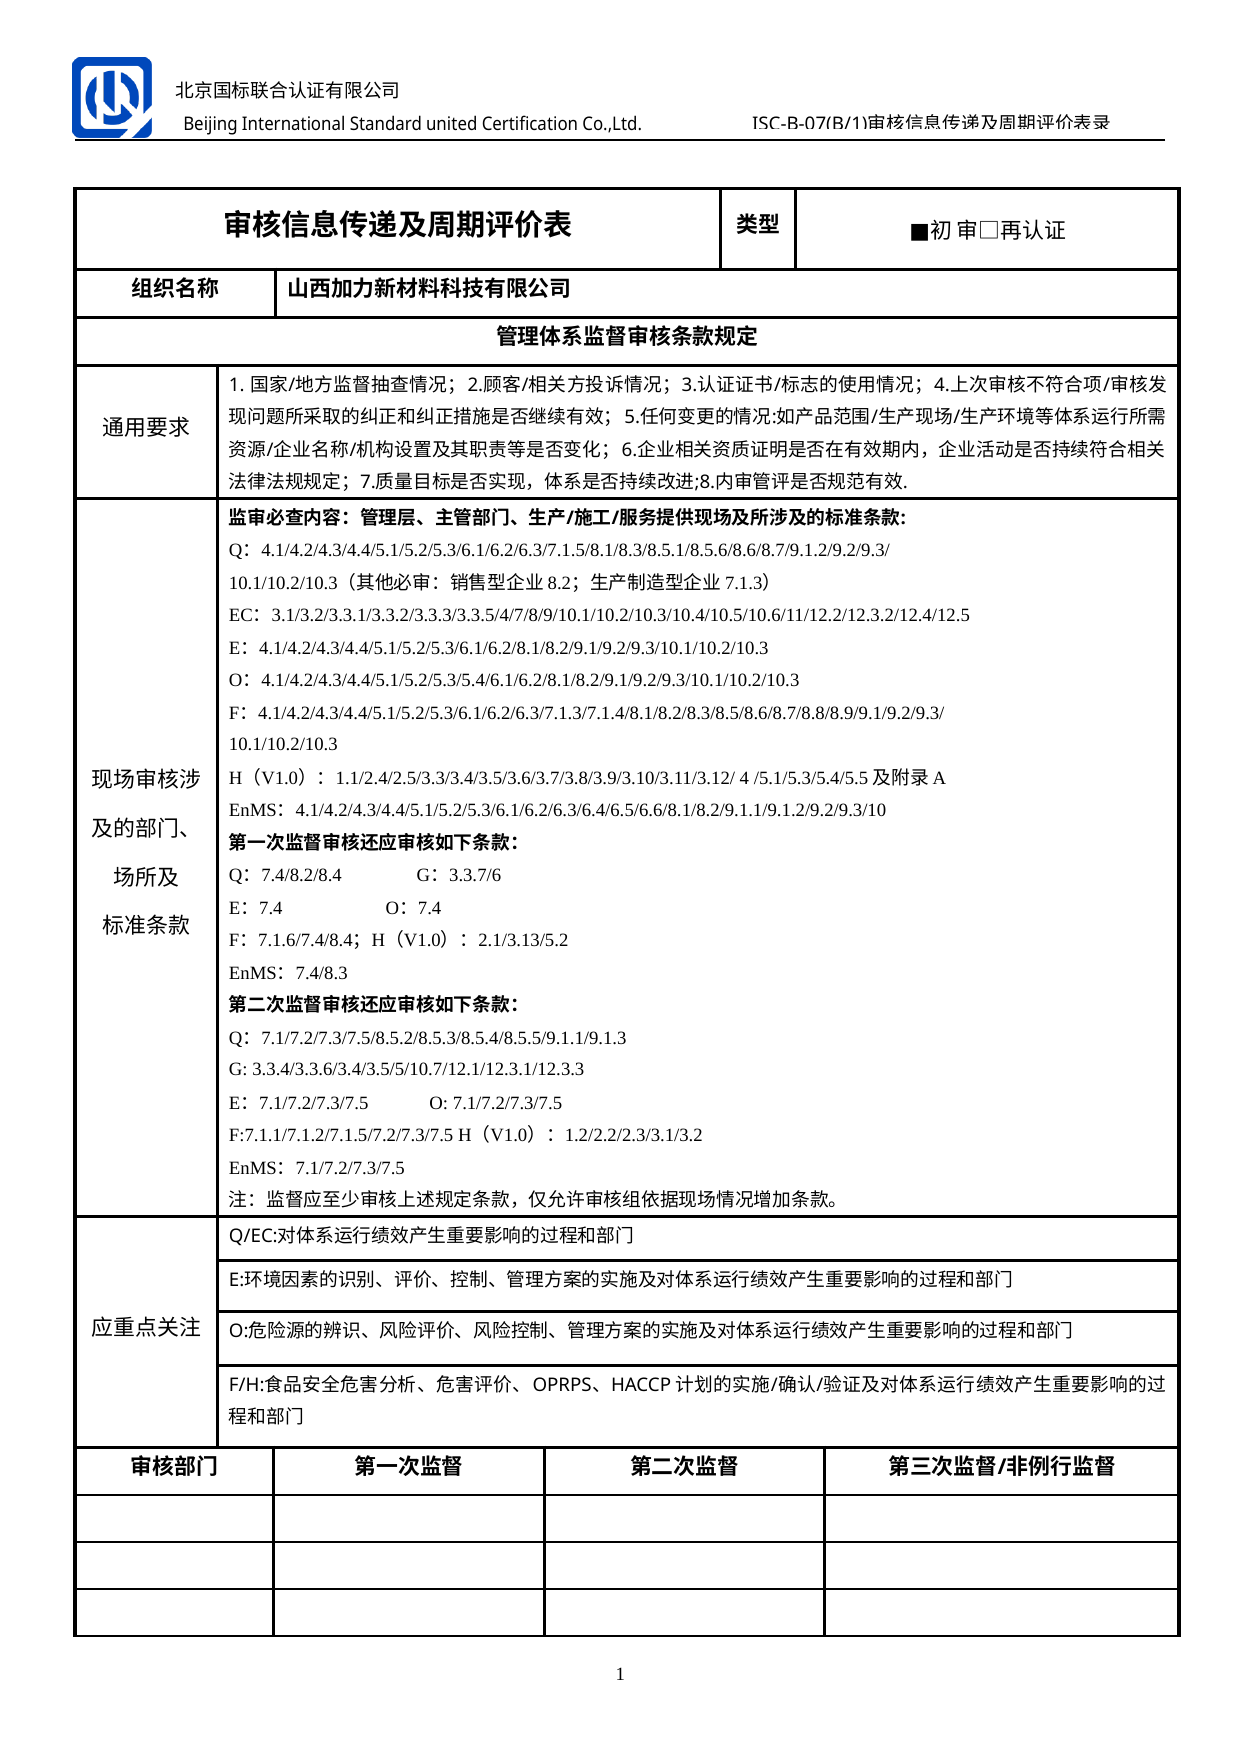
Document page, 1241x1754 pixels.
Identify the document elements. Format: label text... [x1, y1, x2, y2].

table_cell 山西加力新材料科技有限公司 [277, 271, 1177, 316]
table_cell 1. 国家/地方监督抽查情况；2.顾客/相关方投诉情况；3.认证证书/标志的使用情况；4.上次审核不符合项/审核发现问题所采取的纠正和纠正措施是否继续有效；5.任何变更的情况:如产品范围/生产现场/生产环境等体系运行所需资源/企业名称/机构设置及其职责等是否变化；6.企业相关资质证明是否在有效期内，企业活动是否持续符合相关法律法规规定；7.质量目标是否实现，体系是否持续改进;8.内审管评是否规范有效. [219, 367, 1177, 497]
table_cell [275, 1496, 543, 1541]
table_cell 管理体系监督审核条款规定 [77, 319, 1177, 364]
table_cell [77, 1590, 272, 1635]
table_cell [826, 1543, 1177, 1588]
table_header ■初 审□再认证 [797, 190, 1177, 267]
table_cell 审核部门 [77, 1449, 272, 1494]
table_cell [546, 1590, 823, 1635]
table_cell 通用要求 [77, 367, 216, 497]
table_cell [275, 1543, 543, 1588]
table_cell [546, 1496, 823, 1541]
table_header 类型 [722, 190, 794, 267]
picture [72, 57, 152, 138]
table_cell Q/EC:对体系运行绩效产生重要影响的过程和部门 [219, 1218, 1177, 1259]
table_cell F/H:食品安全危害分析、危害评价、OPRPS、HACCP计划的实施/确认/验证及对体系运行绩效产生重要影响的过程和部门 [219, 1367, 1177, 1446]
table_cell [826, 1590, 1177, 1635]
table_cell 第二次监督 [546, 1449, 823, 1494]
table_cell E:环境因素的识别、评价、控制、管理方案的实施及对体系运行绩效产生重要影响的过程和部门 [219, 1262, 1177, 1310]
table_cell 组织名称 [77, 271, 274, 316]
table_cell 监审必查内容：管理层、主管部门、生产/施工/服务提供现场及所涉及的标准条款: Q：4.1/4.2/4.3/4.4/5.1/5.2/5.3/6.1/6.2/6.3/7.1.5/8.1/8.3/8.5.1/8.5.6/8.6/8.7/9.1.2/9.2/9.3/ 10.1/10.2/10.3（其他必审：销售型企业8.2；生产制造型企业7.1.3） EC：3.1/3.2/3.3.1/3.3.2/3.3.3/3.3.5/4/7/8/9/10.1/10.2/10.3/10.4/10.5/10.6/11/12.2/12.3.2/12.4/12.5 E：4.1/4.2/4.3/4.4/5.1/5.2/5.3/6.1/6.2/8.1/8.2/9.1/9.2/9.3/10.1/10.2/10.3 O：4.1/4.2/4.3/4.4/5.1/5.2/5.3/5.4/6.1/6.2/8.1/8.2/9.1/9.2/9.3/10.1/10.2/10.3 F：4.1/4.2/4.3/4.4/5.1/5.2/5.3/6.1/6.2/6.3/7.1.3/7.1.4/8.1/8.2/8.3/8.5/8.6/8.7/8.8/8.9/9.1/9.2/9.3/ 10.1/10.2/10.3 H（V1.0）：1.1/2.4/2.5/3.3/3.4/3.5/3.6/3.7/3.8/3.9/3.10/3.11/3.12/ 4 /5.1/5.3/5.4/5.5及附录A EnMS：4.1/4.2/4.3/4.4/5.1/5.2/5.3/6.1/6.2/6.3/6.4/6.5/6.6/8.1/8.2/9.1.1/9.1.2/9.2/9.3/10 第一次监督审核还应审核如下条款： Q：7.4/8.2/8.4 G：3.3.7/6 E：7.4 O：7.4 F：7.1.6/7.4/8.4；H（V1.0）：2.1/3.13/5.2 EnMS：7.4/8.3 第二次监督审核还应审核如下条款： Q：7.1/7.2/7.3/7.5/8.5.2/8.5.3/8.5.4/8.5.5/9.1.1/9.1.3 G: 3.3.4/3.3.6/3.4/3.5/5/10.7/12.1/12.3.1/12.3.3 E：7.1/7.2/7.3/7.5 O: 7.1/7.2/7.3/7.5 F:7.1.1/7.1.2/7.1.5/7.2/7.3/7.5 H（V1.0）：1.2/2.2/2.3/3.1/3.2 EnMS：7.1/7.2/7.3/7.5 注：监督应至少审核上述规定条款，仅允许审核组依据现场情况增加条款。 [219, 500, 1177, 1215]
table_cell 现场审核涉及的部门、场所及 标准条款 [77, 500, 216, 1215]
table_cell O:危险源的辨识、风险评价、风险控制、管理方案的实施及对体系运行绩效产生重要影响的过程和部门 [219, 1313, 1177, 1364]
table_cell 第一次监督 [275, 1449, 543, 1494]
table_cell 应重点关注 [77, 1218, 216, 1446]
table_cell [826, 1496, 1177, 1541]
table_cell 第三次监督/非例行监督 [826, 1449, 1177, 1494]
table_cell [275, 1590, 543, 1635]
table_cell [77, 1543, 272, 1588]
table_header 审核信息传递及周期评价表 [77, 190, 719, 267]
table_cell [546, 1543, 823, 1588]
table_cell [77, 1496, 272, 1541]
